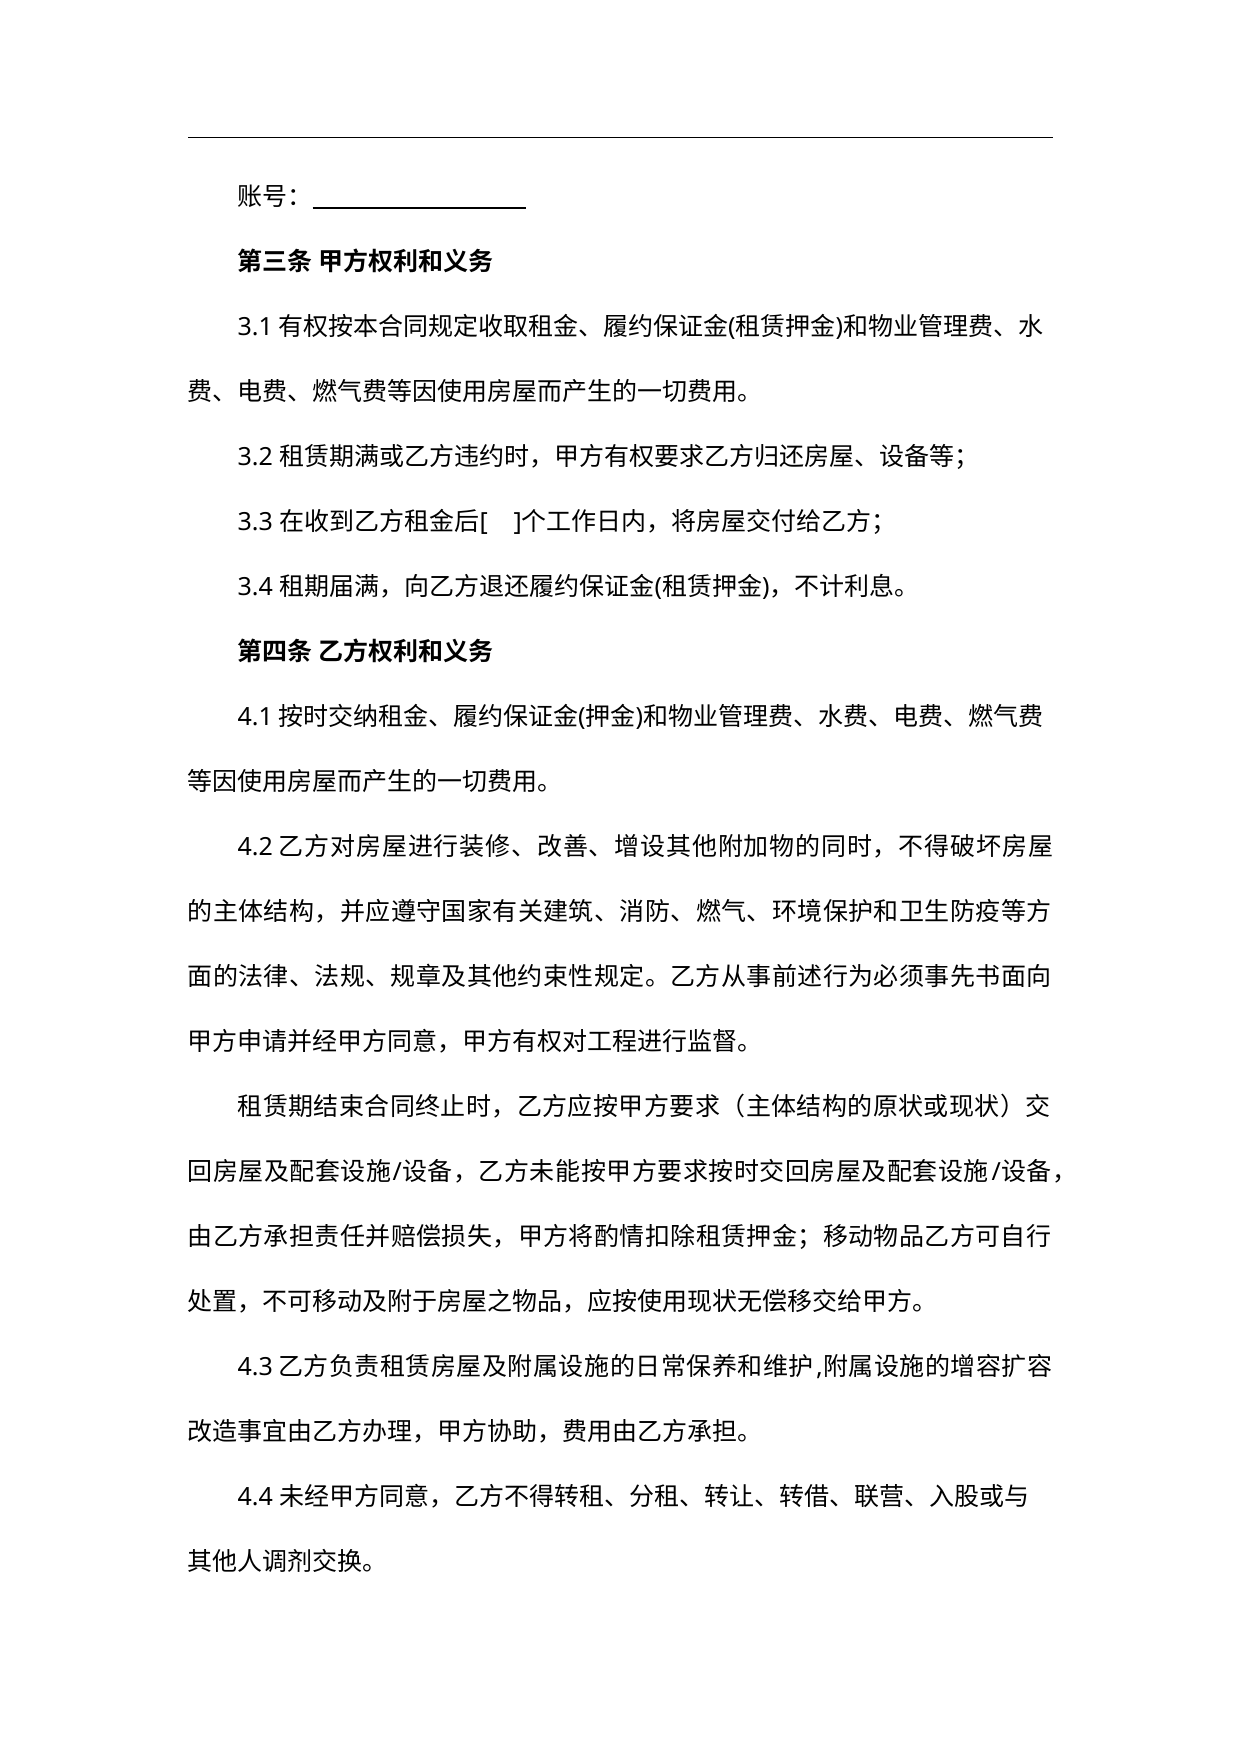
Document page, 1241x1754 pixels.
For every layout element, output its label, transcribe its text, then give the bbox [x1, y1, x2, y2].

text 租赁期结束合同终止时，乙方应按甲方要求（主体结构的原状或现状）交回房屋及配套设施/设备，乙方未能按甲方要求按时交回房屋及配套设施/设备，由乙方承担责任并赔偿损失，甲方将酌情扣除租赁押金；移动物品乙方可自行处置，不可移动及附于房屋之物品，应按使用现状无偿移交给甲方。 [187, 1072, 1053, 1332]
text 4.1按时交纳租金、履约保证金(押金)和物业管理费、水费、电费、燃气费等因使用房屋而产生的一切费用。 [187, 682, 1053, 812]
text 账号： [187, 162, 1053, 227]
text 第三条 甲方权利和义务 [187, 227, 1053, 292]
text 4.3乙方负责租赁房屋及附属设施的日常保养和维护,附属设施的增容扩容改造事宜由乙方办理，甲方协助，费用由乙方承担。 [187, 1332, 1053, 1462]
text 3.4 租期届满，向乙方退还履约保证金(租赁押金)，不计利息。 [187, 552, 1053, 617]
text 3.3 在收到乙方租金后[ ]个工作日内，将房屋交付给乙方； [187, 487, 1053, 552]
text 3.2 租赁期满或乙方违约时，甲方有权要求乙方归还房屋、设备等； [187, 422, 1053, 487]
text 4.2乙方对房屋进行装修、改善、增设其他附加物的同时，不得破坏房屋的主体结构，并应遵守国家有关建筑、消防、燃气、环境保护和卫生防疫等方面的法律、法规、规章及其他约束性规定。乙方从事前述行为必须事先书面向甲方申请并经甲方同意，甲方有权对工程进行监督。 [187, 812, 1053, 1072]
text 4.4 未经甲方同意，乙方不得转租、分租、转让、转借、联营、入股或与其他人调剂交换。 [187, 1462, 1053, 1592]
text 第四条 乙方权利和义务 [187, 617, 1053, 682]
text 3.1有权按本合同规定收取租金、履约保证金(租赁押金)和物业管理费、水费、电费、燃气费等因使用房屋而产生的一切费用。 [187, 292, 1053, 422]
